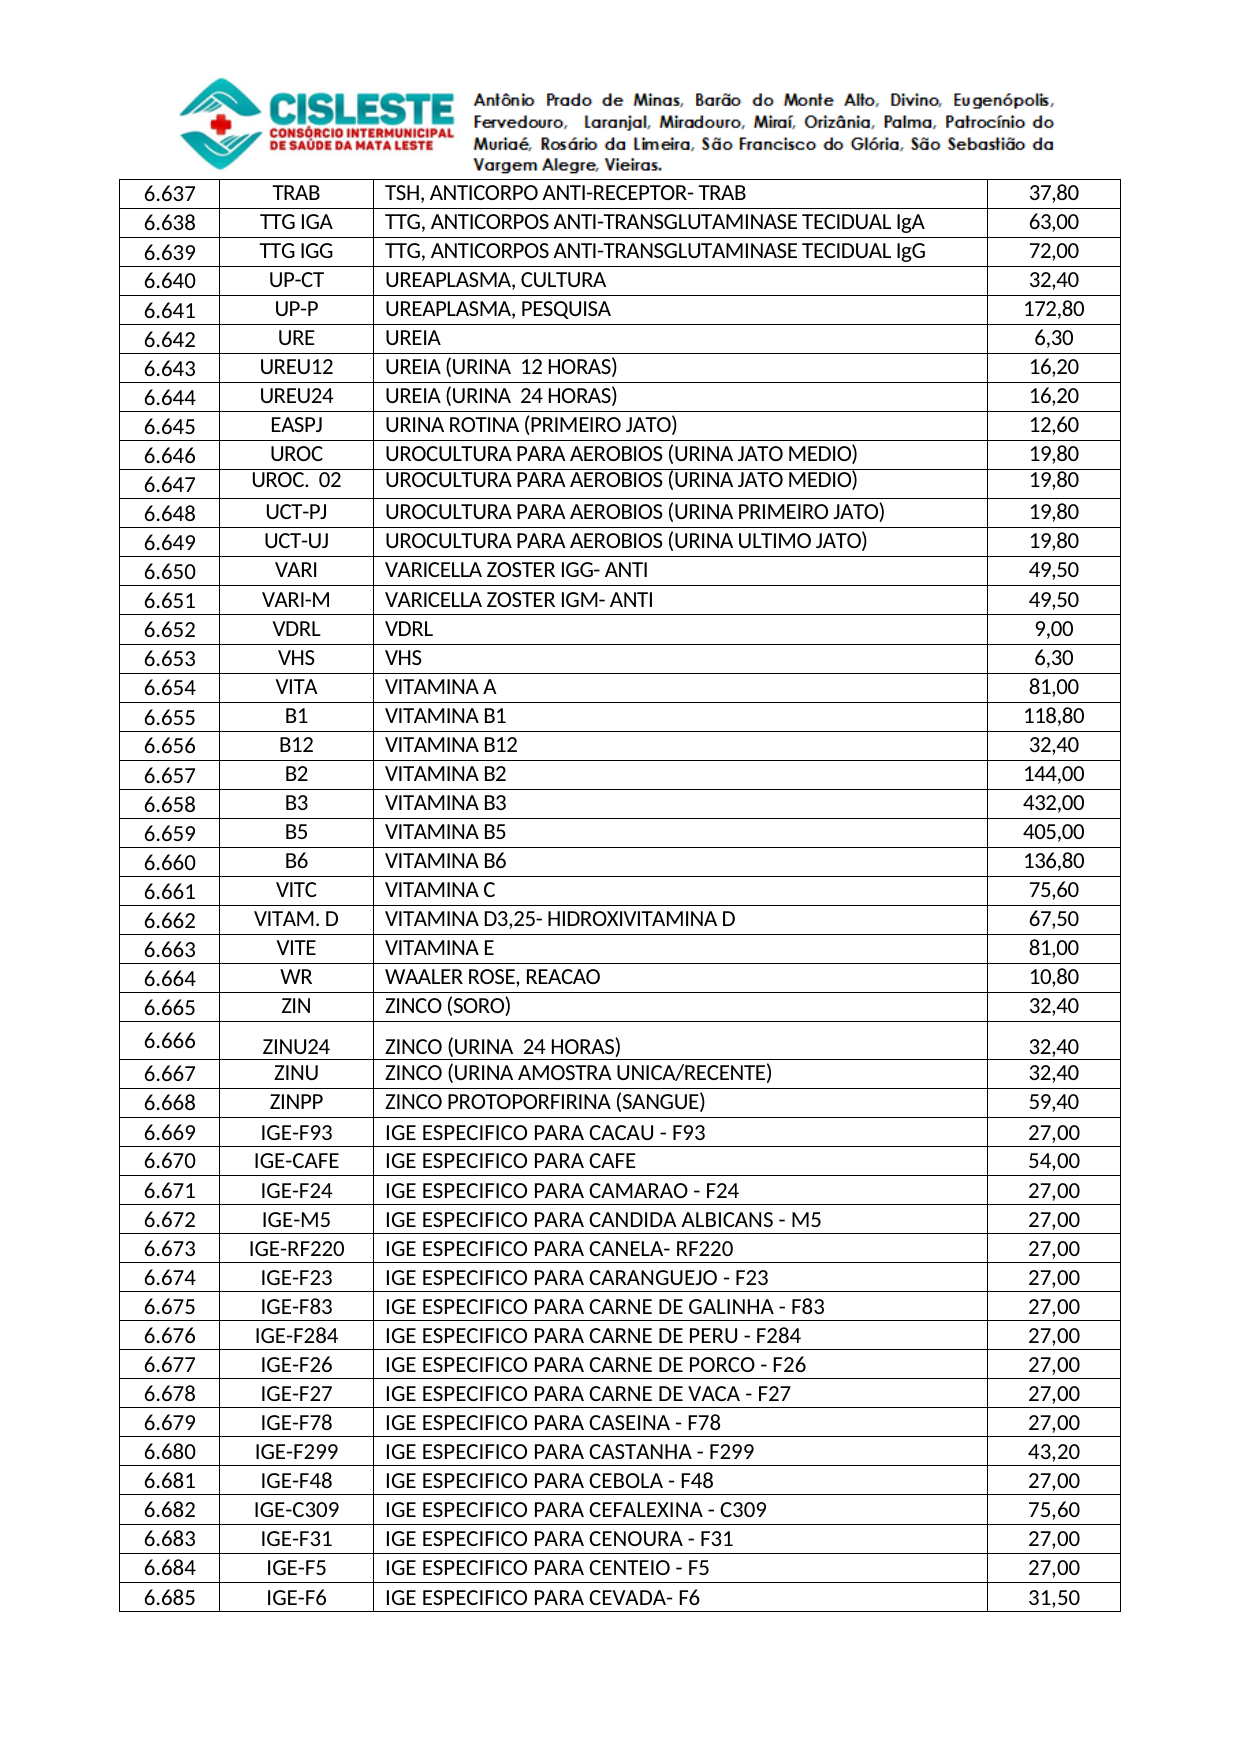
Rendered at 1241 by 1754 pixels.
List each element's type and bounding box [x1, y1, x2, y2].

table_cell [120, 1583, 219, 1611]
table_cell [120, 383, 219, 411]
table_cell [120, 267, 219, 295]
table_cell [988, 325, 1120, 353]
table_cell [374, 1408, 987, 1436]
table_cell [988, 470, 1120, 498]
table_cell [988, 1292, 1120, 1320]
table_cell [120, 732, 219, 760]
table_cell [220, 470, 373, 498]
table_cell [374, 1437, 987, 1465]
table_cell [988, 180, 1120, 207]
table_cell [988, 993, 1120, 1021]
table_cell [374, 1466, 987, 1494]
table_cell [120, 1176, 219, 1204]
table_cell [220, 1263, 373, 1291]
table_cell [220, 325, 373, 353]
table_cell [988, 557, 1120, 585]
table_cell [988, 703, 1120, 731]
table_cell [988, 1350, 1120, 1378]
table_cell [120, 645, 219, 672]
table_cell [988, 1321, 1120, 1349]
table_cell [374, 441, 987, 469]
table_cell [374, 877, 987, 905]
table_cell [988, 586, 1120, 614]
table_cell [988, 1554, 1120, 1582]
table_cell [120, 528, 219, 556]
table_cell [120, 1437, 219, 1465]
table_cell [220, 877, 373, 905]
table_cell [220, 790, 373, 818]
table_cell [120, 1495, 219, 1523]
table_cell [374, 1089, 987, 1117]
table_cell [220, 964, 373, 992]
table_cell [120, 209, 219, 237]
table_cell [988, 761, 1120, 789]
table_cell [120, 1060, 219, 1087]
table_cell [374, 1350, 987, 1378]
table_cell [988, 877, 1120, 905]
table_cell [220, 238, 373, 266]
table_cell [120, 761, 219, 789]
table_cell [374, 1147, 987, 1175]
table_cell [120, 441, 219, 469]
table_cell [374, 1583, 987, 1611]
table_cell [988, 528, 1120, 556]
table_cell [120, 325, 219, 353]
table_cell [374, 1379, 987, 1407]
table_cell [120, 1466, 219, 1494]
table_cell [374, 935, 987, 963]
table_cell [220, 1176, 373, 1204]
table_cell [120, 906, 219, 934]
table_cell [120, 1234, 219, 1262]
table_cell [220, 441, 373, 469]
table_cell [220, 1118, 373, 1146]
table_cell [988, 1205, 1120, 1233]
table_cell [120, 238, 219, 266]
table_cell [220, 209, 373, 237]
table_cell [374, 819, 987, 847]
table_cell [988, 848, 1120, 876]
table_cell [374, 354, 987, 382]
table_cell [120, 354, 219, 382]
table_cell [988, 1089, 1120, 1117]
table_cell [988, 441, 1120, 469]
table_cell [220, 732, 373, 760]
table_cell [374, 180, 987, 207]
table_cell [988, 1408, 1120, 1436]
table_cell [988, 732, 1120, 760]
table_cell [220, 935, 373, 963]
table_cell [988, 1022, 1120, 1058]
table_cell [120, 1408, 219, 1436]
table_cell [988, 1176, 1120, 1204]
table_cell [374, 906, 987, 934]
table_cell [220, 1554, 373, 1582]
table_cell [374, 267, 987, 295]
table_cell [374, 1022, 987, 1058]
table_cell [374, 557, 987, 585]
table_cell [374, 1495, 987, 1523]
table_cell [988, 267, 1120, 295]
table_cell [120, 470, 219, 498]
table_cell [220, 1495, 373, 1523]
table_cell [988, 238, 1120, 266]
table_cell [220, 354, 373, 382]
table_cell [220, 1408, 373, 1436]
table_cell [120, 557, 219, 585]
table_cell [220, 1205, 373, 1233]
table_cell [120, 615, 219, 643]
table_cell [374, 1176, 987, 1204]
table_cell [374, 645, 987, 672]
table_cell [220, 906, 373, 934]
picture [177, 73, 1063, 179]
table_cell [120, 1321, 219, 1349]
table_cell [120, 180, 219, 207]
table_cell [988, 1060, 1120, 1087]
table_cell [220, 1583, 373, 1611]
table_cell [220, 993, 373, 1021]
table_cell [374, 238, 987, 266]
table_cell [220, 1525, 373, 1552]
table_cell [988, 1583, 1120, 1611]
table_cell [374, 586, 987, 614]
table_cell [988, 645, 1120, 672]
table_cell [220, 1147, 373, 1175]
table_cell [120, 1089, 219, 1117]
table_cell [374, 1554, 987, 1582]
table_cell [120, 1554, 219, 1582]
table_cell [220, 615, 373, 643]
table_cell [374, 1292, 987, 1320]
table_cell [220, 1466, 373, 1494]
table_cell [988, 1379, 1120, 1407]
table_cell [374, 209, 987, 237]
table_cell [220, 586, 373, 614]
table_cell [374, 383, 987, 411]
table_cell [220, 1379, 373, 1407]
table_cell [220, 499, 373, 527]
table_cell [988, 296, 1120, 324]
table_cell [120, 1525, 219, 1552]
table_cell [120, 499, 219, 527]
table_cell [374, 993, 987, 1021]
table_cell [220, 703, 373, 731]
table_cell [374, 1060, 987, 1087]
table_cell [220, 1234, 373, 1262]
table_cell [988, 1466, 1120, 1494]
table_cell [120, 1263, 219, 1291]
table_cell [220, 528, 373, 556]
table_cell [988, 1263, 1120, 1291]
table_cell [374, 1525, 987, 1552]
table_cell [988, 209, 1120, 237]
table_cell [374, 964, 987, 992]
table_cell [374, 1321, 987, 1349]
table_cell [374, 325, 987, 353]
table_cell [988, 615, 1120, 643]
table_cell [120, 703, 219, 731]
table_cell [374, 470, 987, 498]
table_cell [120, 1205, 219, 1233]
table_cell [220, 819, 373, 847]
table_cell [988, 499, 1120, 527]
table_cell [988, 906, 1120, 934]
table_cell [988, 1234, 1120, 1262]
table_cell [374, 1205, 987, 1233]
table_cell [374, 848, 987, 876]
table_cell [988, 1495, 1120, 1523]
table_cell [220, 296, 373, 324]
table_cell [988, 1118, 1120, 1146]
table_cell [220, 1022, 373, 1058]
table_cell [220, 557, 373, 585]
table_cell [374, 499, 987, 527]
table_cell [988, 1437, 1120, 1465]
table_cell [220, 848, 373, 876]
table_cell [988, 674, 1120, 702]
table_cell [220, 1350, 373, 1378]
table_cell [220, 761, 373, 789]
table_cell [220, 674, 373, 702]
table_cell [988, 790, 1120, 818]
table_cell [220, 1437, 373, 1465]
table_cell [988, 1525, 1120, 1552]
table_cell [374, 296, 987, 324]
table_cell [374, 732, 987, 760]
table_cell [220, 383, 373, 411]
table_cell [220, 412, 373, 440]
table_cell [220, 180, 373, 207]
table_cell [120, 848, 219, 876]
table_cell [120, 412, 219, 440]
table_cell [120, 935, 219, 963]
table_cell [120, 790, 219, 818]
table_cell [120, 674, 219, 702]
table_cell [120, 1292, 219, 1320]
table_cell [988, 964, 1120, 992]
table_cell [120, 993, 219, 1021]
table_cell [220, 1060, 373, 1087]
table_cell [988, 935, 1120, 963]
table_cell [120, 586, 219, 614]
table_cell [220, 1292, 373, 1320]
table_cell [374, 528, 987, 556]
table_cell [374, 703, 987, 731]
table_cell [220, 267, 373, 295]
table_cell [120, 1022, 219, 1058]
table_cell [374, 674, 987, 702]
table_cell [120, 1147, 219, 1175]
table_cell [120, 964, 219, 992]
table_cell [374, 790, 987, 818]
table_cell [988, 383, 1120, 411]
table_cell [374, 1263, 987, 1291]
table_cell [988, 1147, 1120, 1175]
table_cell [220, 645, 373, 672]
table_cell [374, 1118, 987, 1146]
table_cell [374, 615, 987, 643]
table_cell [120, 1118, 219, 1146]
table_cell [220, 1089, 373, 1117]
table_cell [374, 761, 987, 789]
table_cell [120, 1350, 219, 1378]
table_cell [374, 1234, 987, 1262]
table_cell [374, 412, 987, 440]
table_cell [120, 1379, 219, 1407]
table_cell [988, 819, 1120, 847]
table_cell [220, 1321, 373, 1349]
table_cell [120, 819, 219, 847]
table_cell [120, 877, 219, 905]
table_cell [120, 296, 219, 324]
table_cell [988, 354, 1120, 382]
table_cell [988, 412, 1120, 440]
